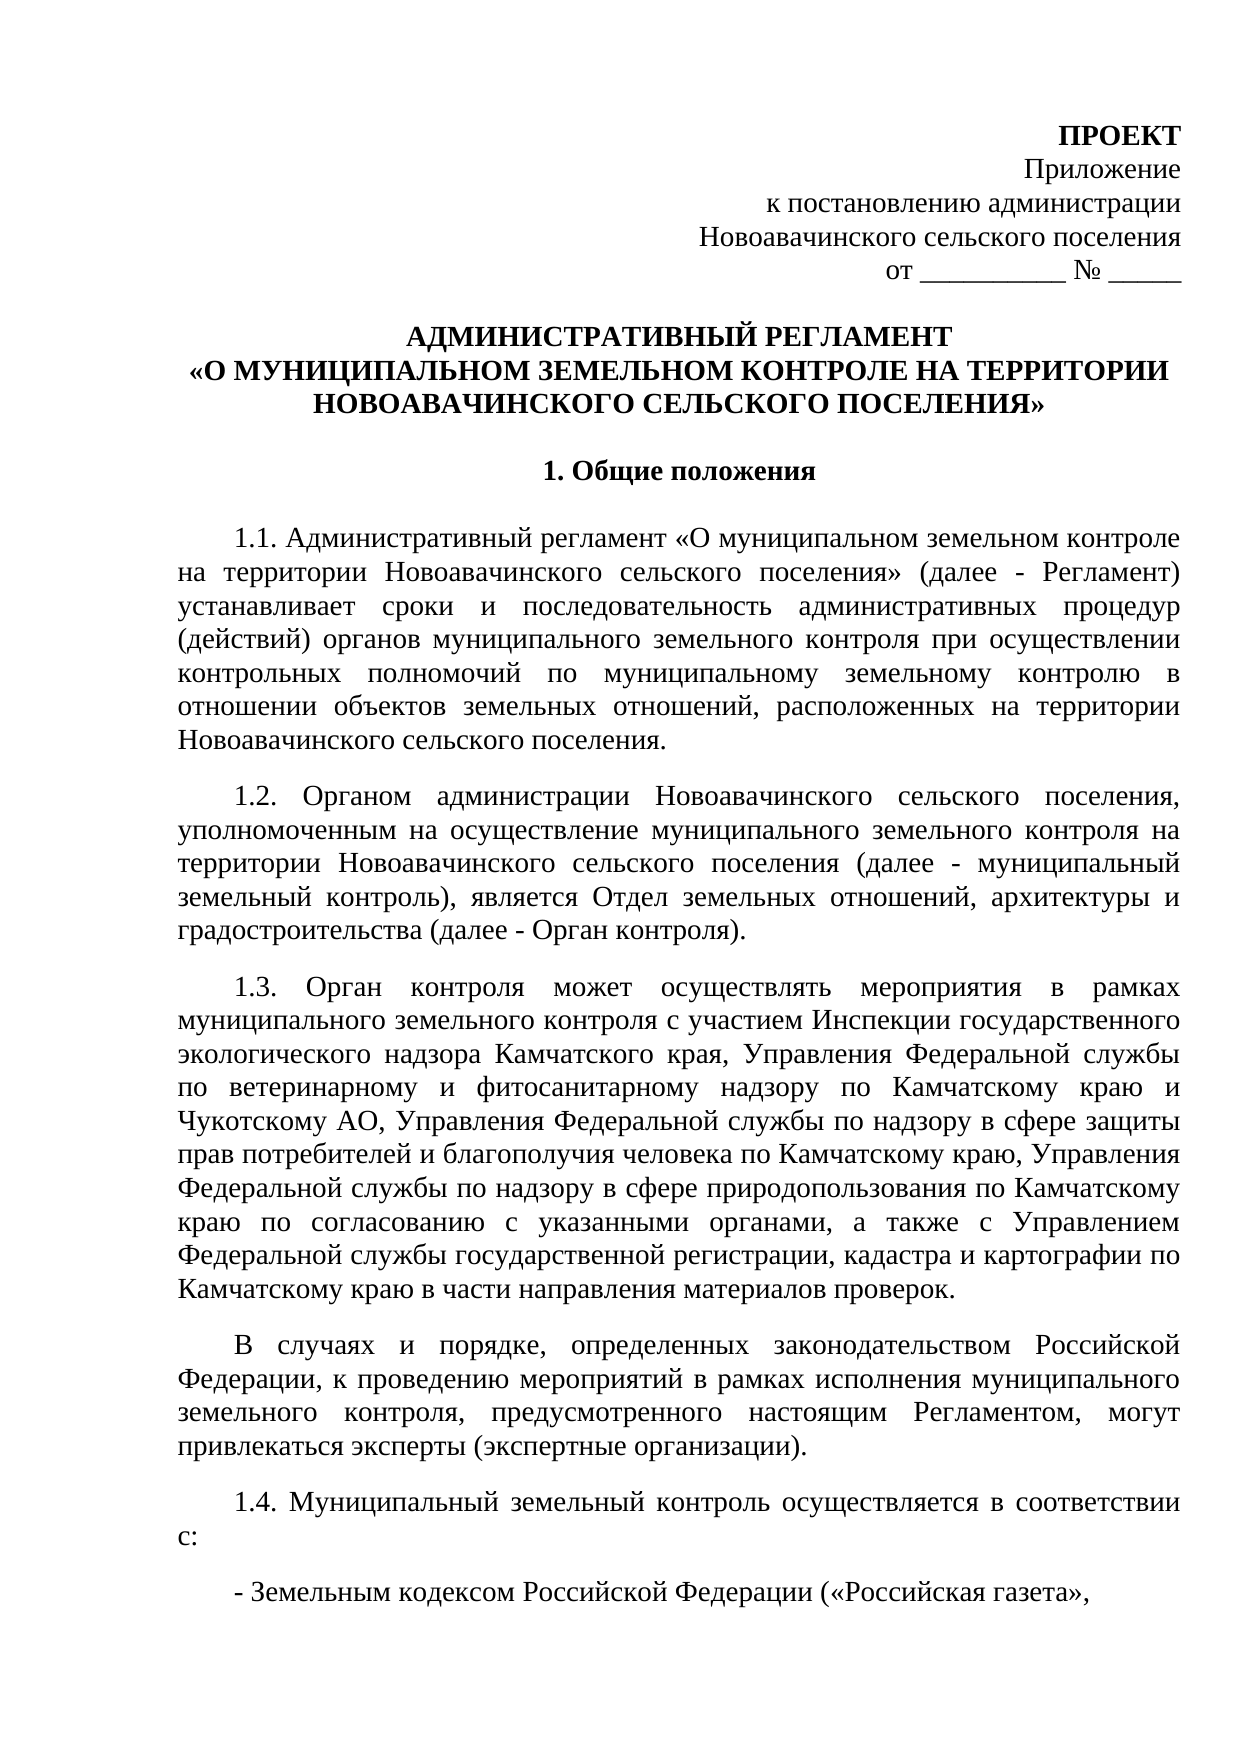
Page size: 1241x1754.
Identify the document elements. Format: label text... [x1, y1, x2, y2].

text В случаях и порядке, определенных законодательством Российской Федерации, к проведению мероприятий в рамках исполнения муниципального земельного контроля, предусмотренного настоящим Регламентом, могут привлекаться эксперты (экспертные организации). [177, 1327, 1181, 1461]
title «О МУНИЦИПАЛЬНОМ ЗЕМЕЛЬНОМ КОНТРОЛЕ НА ТЕРРИТОРИИ НОВОАВАЧИНСКОГО СЕЛЬСКОГО ПОСЕЛЕНИЯ» [177, 353, 1181, 420]
text Новоавачинского сельского поселения [177, 219, 1181, 252]
text к постановлению администрации [177, 185, 1181, 219]
text Приложение [177, 152, 1181, 185]
text 1.3. Орган контроля может осуществлять мероприятия в рамках муниципального земельного контроля с участием Инспекции государственного экологического надзора Камчатского края, Управления Федеральной службы по ветеринарному и фитосанитарному надзору по Камчатскому краю и Чукотскому АО, Управления Федеральной службы по надзору в сфере защиты прав потребителей и благополучия человека по Камчатскому краю, Управления Федеральной службы по надзору в сфере природопользования по Камчатскому краю по согласованию с указанными органами, а также с Управлением Федеральной службы государственной регистрации, кадастра и картографии по Камчатскому краю в части направления материалов проверок. [177, 969, 1181, 1304]
text 1. Общие положения [177, 453, 1181, 487]
text ПРОЕКТ [177, 118, 1181, 152]
text от __________ № _____ [177, 252, 1181, 286]
title АДМИНИСТРАТИВНЫЙ РЕГЛАМЕНТ [177, 319, 1181, 353]
text - Земельным кодексом Российской Федерации («Российская газета», [177, 1574, 1181, 1608]
text 1.1. Административный регламент «О муниципальном земельном контроле на территории Новоавачинского сельского поселения» (далее - Регламент) устанавливает сроки и последовательность административных процедур (действий) органов муниципального земельного контроля при осуществлении контрольных полномочий по муниципальному земельному контролю в отношении объектов земельных отношений, расположенных на территории Новоавачинского сельского поселения. [177, 521, 1181, 755]
text 1.2. Органом администрации Новоавачинского сельского поселения, уполномоченным на осуществление муниципального земельного контроля на территории Новоавачинского сельского поселения (далее - муниципальный земельный контроль), является Отдел земельных отношений, архитектуры и градостроительства (далее - Орган контроля). [177, 778, 1181, 946]
text 1.4. Муниципальный земельный контроль осуществляется в соответствии с: [177, 1484, 1181, 1551]
